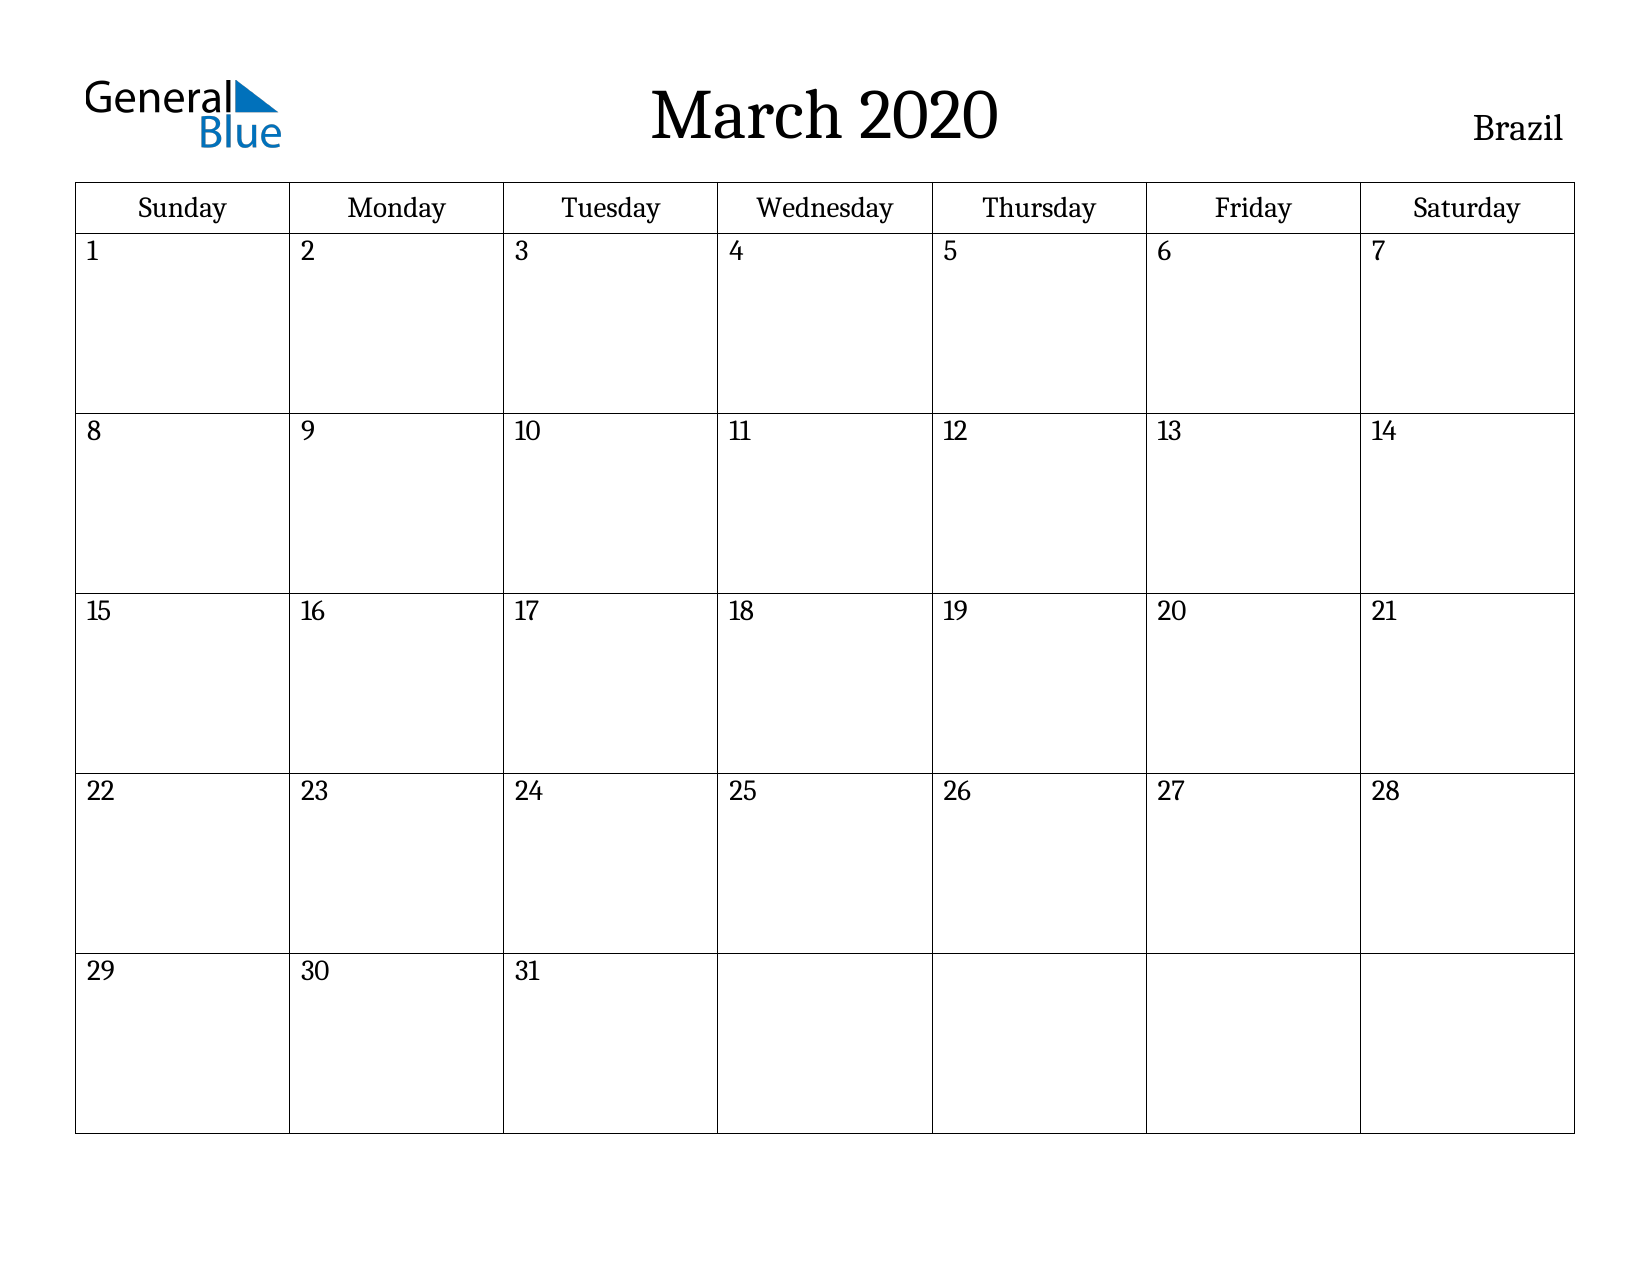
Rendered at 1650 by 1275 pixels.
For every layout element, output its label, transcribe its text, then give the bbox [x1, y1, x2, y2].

table_cell 15 [76, 594, 289, 627]
table_cell 30 [290, 954, 503, 987]
table_cell 10 [504, 414, 717, 447]
table_cell [1361, 954, 1574, 987]
table_cell 19 [933, 594, 1146, 627]
table_cell Thursday [933, 183, 1146, 233]
table_cell 16 [290, 594, 503, 627]
table_cell Friday [1147, 183, 1360, 233]
table_cell [1361, 988, 1574, 1133]
table_cell [933, 808, 1146, 953]
table_cell 25 [718, 774, 932, 807]
table_cell 9 [290, 414, 503, 447]
table_cell [718, 808, 932, 953]
table_cell 14 [1361, 414, 1574, 447]
table_cell [933, 954, 1146, 987]
table_cell [718, 954, 932, 987]
table_cell [504, 267, 717, 413]
table_cell [76, 808, 289, 953]
table_cell 17 [504, 594, 717, 627]
table_cell Monday [290, 183, 503, 233]
table_header March 2020 [504, 75, 1146, 182]
table_cell [1147, 808, 1360, 953]
table_cell 7 [1361, 234, 1574, 267]
picture [86, 80, 281, 148]
table_cell 20 [1147, 594, 1360, 627]
table_cell 11 [718, 414, 932, 447]
table_cell 24 [504, 774, 717, 807]
table_cell [504, 627, 717, 773]
table_cell 12 [933, 414, 1146, 447]
table_cell [1361, 808, 1574, 953]
table_cell 28 [1361, 774, 1574, 807]
table_cell [290, 267, 503, 413]
table_cell [718, 627, 932, 773]
table_cell [1361, 448, 1574, 593]
table_cell [933, 988, 1146, 1133]
table_cell 2 [290, 234, 503, 267]
table_cell 13 [1147, 414, 1360, 447]
table_cell 8 [76, 414, 289, 447]
table_cell [933, 267, 1146, 413]
table_cell [718, 448, 932, 593]
table_cell 31 [504, 954, 717, 987]
table_cell 18 [718, 594, 932, 627]
table_cell Tuesday [504, 183, 717, 233]
table_cell [76, 448, 289, 593]
table_cell [933, 627, 1146, 773]
table_cell 3 [504, 234, 717, 267]
table_cell [1147, 627, 1360, 773]
table_cell [504, 448, 717, 593]
table_cell [1361, 627, 1574, 773]
table_cell [76, 627, 289, 773]
table_cell [504, 808, 717, 953]
table_cell [1147, 988, 1360, 1133]
table_cell [718, 267, 932, 413]
table_cell [290, 448, 503, 593]
table_cell 5 [933, 234, 1146, 267]
table_header [76, 75, 503, 182]
table_cell [1147, 448, 1360, 593]
table_cell 27 [1147, 774, 1360, 807]
table_cell 4 [718, 234, 932, 267]
table_cell 6 [1147, 234, 1360, 267]
table_cell 29 [76, 954, 289, 987]
table_cell 21 [1361, 594, 1574, 627]
table_cell 26 [933, 774, 1146, 807]
table_cell [1147, 267, 1360, 413]
table_cell [504, 988, 717, 1133]
table_cell Sunday [76, 183, 289, 233]
table_cell Saturday [1361, 183, 1574, 233]
table_cell 23 [290, 774, 503, 807]
table_cell [933, 448, 1146, 593]
table_cell 22 [76, 774, 289, 807]
table_cell [76, 988, 289, 1133]
table_cell [1361, 267, 1574, 413]
table_cell 1 [76, 234, 289, 267]
table_header Brazil [1146, 75, 1574, 182]
table_cell Wednesday [718, 183, 932, 233]
table_cell [290, 808, 503, 953]
table_cell [290, 988, 503, 1133]
table_cell [718, 988, 932, 1133]
table_cell [76, 267, 289, 413]
table_cell [290, 627, 503, 773]
table_cell [1147, 954, 1360, 987]
